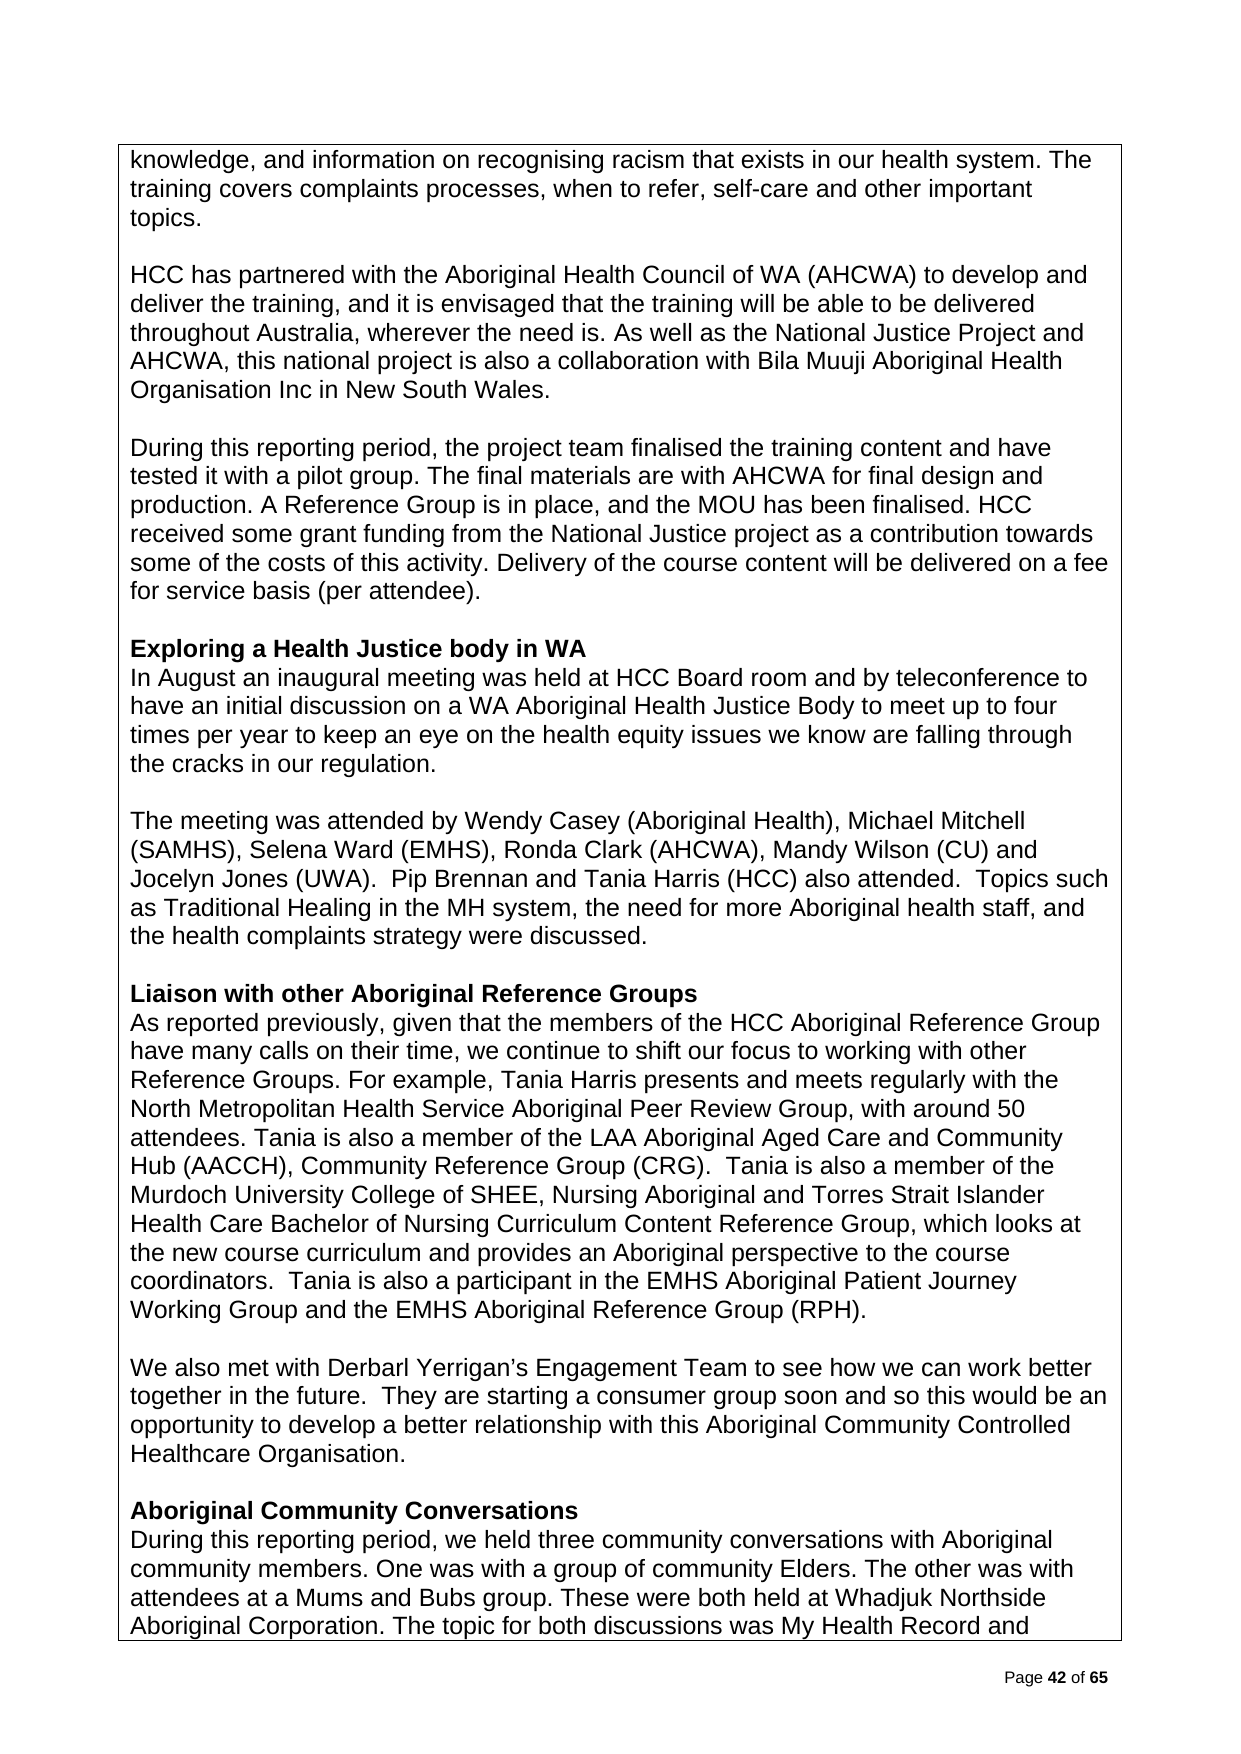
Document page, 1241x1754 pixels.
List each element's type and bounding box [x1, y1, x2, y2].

table_header [119, 145, 1121, 1640]
